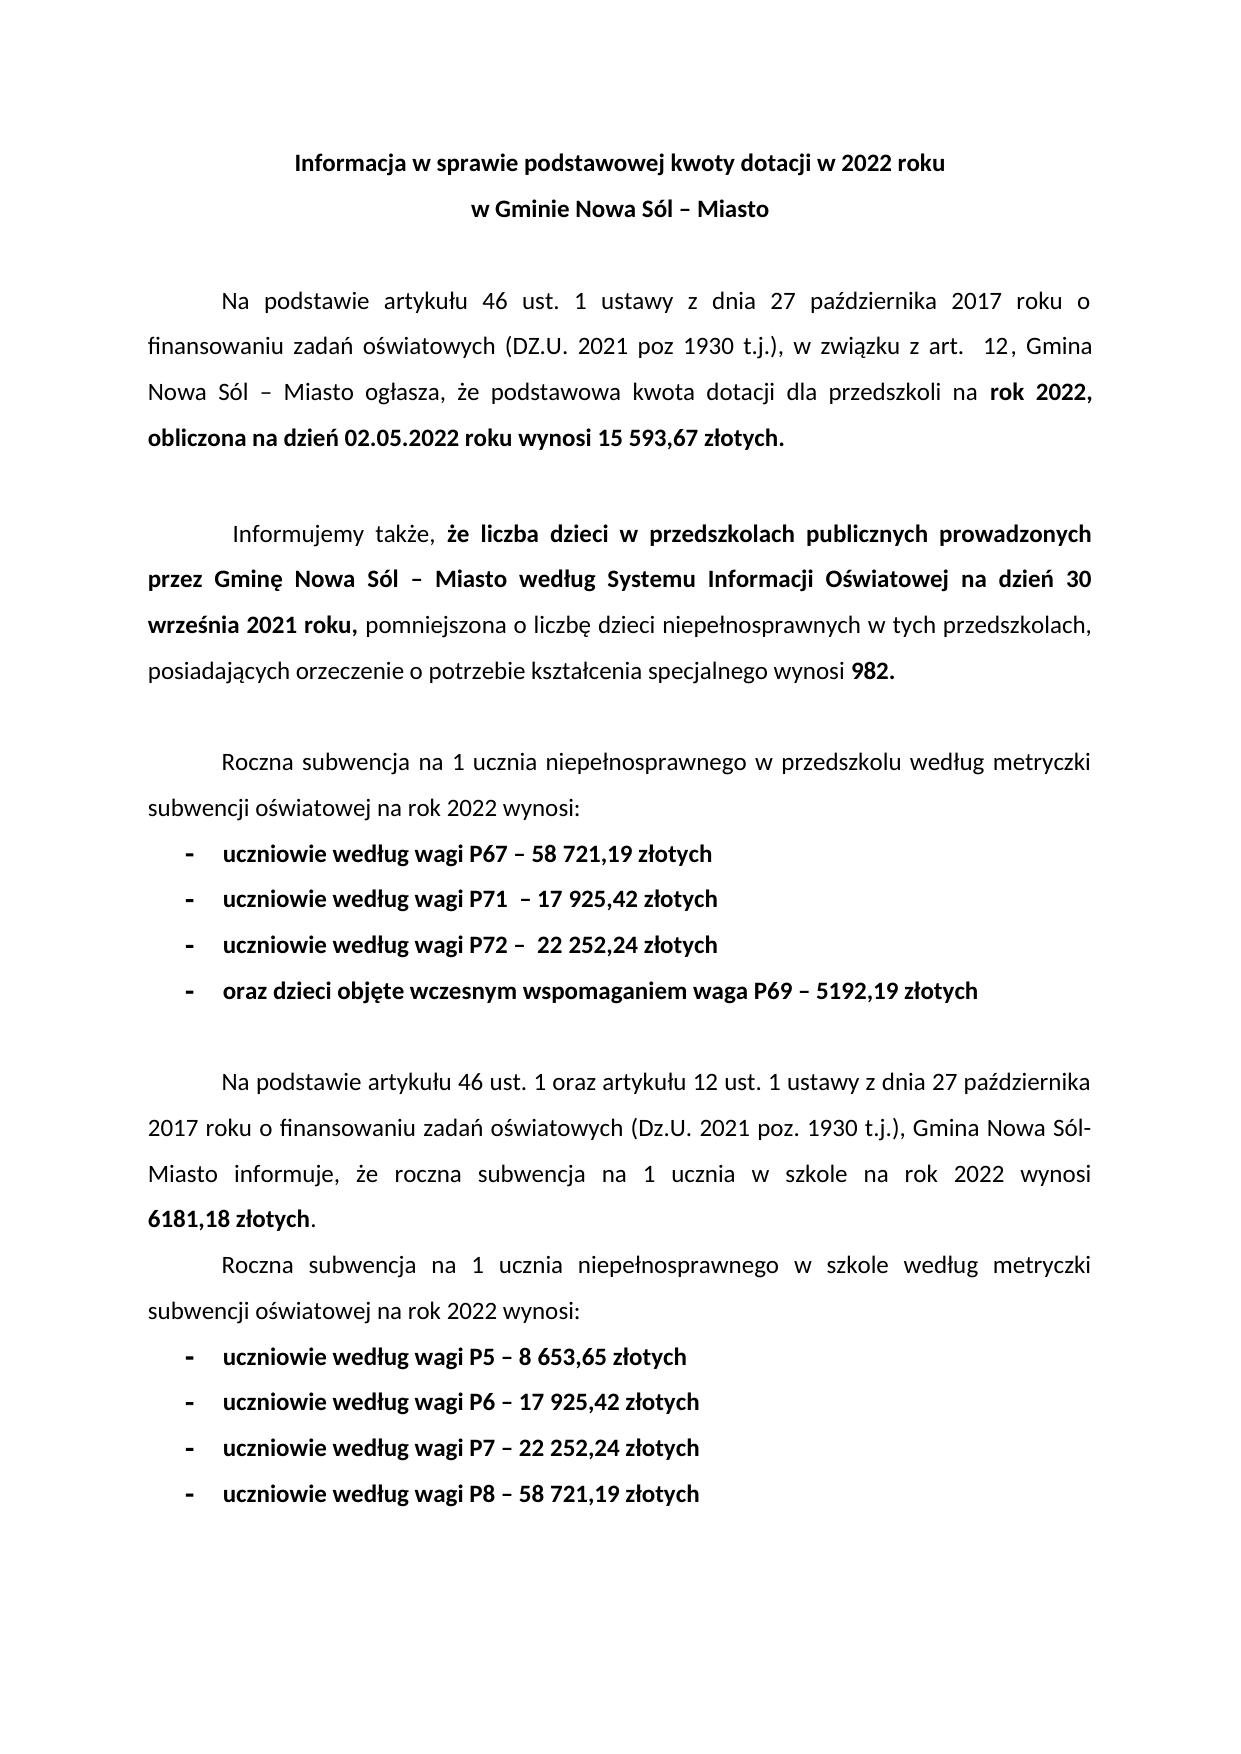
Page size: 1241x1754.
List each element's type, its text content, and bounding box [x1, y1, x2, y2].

list uczniowie według wagi P5 – 8 653,65 złotych [185, 1341, 1093, 1371]
text Informujemy także, że liczba dzieci w przedszkolach publicznych prowadzonych przez Gminę Nowa Sól – Miasto według Systemu Informacji Oświatowej na dzień 30 września 2021 roku, pomniejszona o liczbę dzieci niepełnosprawnych w tych przedszkolach, posiadających orzeczenie o potrzebie kształcenia specjalnego wynosi 982. [148, 518, 1093, 685]
list uczniowie według wagi P72 – 22 252,24 złotych [185, 929, 1093, 960]
list uczniowie według wagi P7 – 22 252,24 złotych [185, 1432, 1093, 1463]
text Roczna subwencja na 1 ucznia niepełnosprawnego w przedszkolu według metryczki subwencji oświatowej na rok 2022 wynosi: [148, 746, 1093, 823]
list uczniowie według wagi P67 – 58 721,19 złotych [185, 838, 1093, 868]
text Na podstawie artykułu 46 ust. 1 ustawy z dnia 27 października 2017 roku o finansowaniu zadań oświatowych (DZ.U. 2021 poz 1930 t.j.), w związku z art. 12, Gmina Nowa Sól – Miasto ogłasza, że podstawowa kwota dotacji dla przedszkoli na rok 2022, obliczona na dzień 02.05.2022 roku wynosi 15 593,67 złotych. [148, 285, 1093, 452]
list uczniowie według wagi P71 – 17 925,42 złotych [185, 883, 1093, 914]
text Na podstawie artykułu 46 ust. 1 oraz artykułu 12 ust. 1 ustawy z dnia 27 października 2017 roku o finansowaniu zadań oświatowych (Dz.U. 2021 poz. 1930 t.j.), Gmina Nowa Sól- Miasto informuje, że roczna subwencja na 1 ucznia w szkole na rok 2022 wynosi 6181,18 złotych. [148, 1066, 1093, 1234]
list uczniowie według wagi P6 – 17 925,42 złotych [185, 1387, 1093, 1417]
text Roczna subwencja na 1 ucznia niepełnosprawnego w szkole według metryczki subwencji oświatowej na rok 2022 wynosi: [148, 1249, 1093, 1326]
list oraz dzieci objęte wczesnym wspomaganiem waga P69 – 5192,19 złotych [185, 975, 1093, 1006]
text w Gminie Nowa Sól – Miasto [148, 193, 1093, 224]
text Informacja w sprawie podstawowej kwoty dotacji w 2022 roku [148, 148, 1093, 178]
list uczniowie według wagi P8 – 58 721,19 złotych [185, 1478, 1093, 1508]
